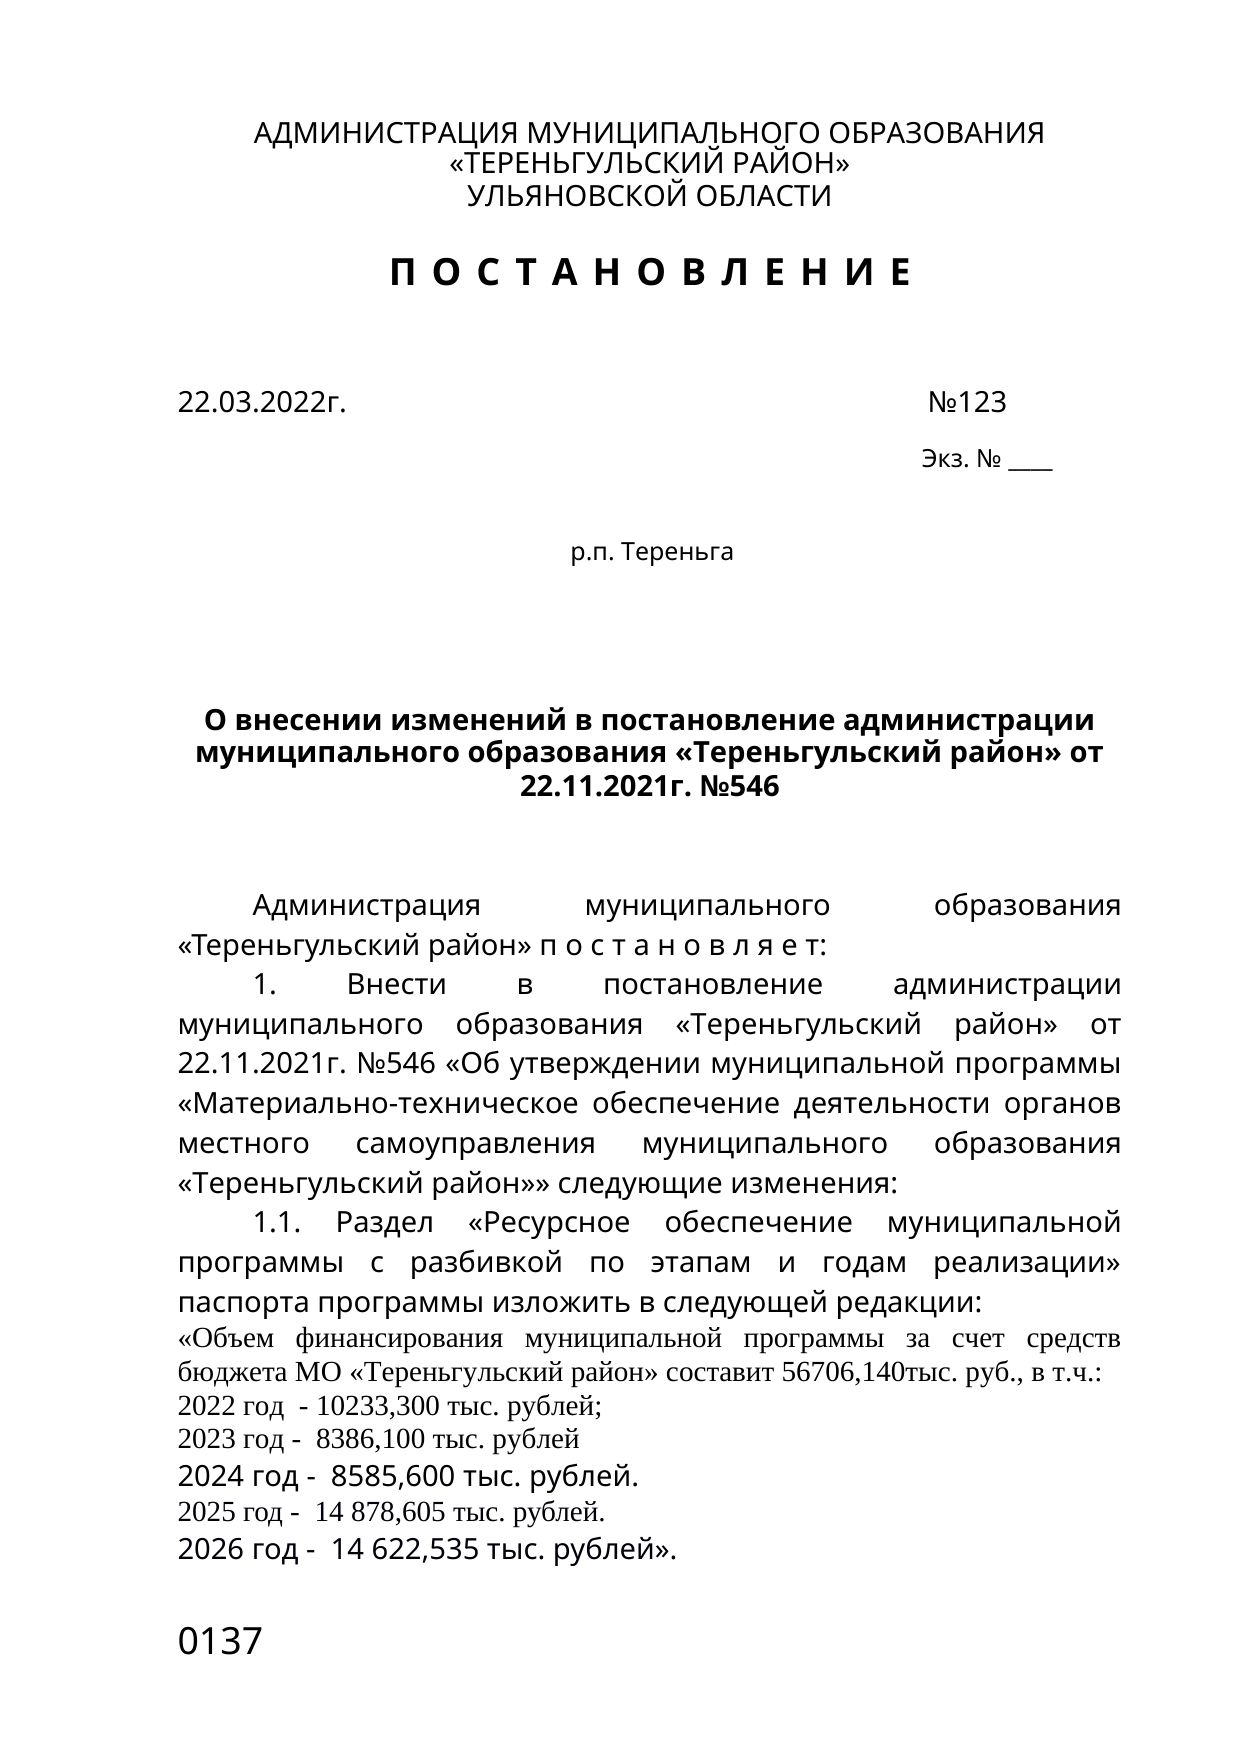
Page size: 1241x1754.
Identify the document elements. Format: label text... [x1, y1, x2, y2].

text 2025 год - 14 878,605 тыс. рублей. [177, 1494, 1122, 1528]
text р.п. Тереньга [177, 533, 1122, 567]
text 2022 год - 10233,300 тыс. рублей; [177, 1388, 1122, 1421]
text Администрация муниципального образования «Тереньгульский район» п о с т а н о в л я е т: [177, 884, 1122, 963]
text «Объем финансирования муниципальной программы за счет средств бюджета МО «Тереньгульский район» составит 56706,140тыс. руб., в т.ч.: [177, 1321, 1122, 1388]
text УЛЬЯНОВСКОЙ ОБЛАСТИ [177, 182, 1122, 213]
text 2023 год - 8386,100 тыс. рублей [177, 1421, 1122, 1455]
text 2026 год - 14 622,535 тыс. рублей». [177, 1528, 1122, 1568]
text АДМИНИСТРАЦИЯ МУНИЦИПАЛЬНОГО ОБРАЗОВАНИЯ «ТЕРЕНЬГУЛЬСКИЙ РАЙОН» [177, 118, 1122, 182]
text 2024 год - 8585,600 тыс. рублей. [177, 1455, 1122, 1494]
text 22.03.2022г. №123 [177, 381, 1122, 421]
text 1.1. Раздел «Ресурсное обеспечение муниципальной программы с разбивкой по этапам и годам реализации» паспорта программы изложить в следующей редакции: [177, 1202, 1122, 1321]
text ПОСТАНОВЛЕНИЕ [177, 245, 1122, 296]
text Экз. № ____ [177, 440, 1122, 474]
text 1. Внести в постановление администрации муниципального образования «Тереньгульский район» от 22.11.2021г. №546 «Об утверждении муниципальной программы «Материально-техническое обеспечение деятельности органов местного самоуправления муниципального образования «Тереньгульский район»» следующие изменения: [177, 963, 1122, 1202]
text О внесении изменений в постановление администрации муниципального образования «Тереньгульский район» от 22.11.2021г. №546 [177, 703, 1122, 805]
